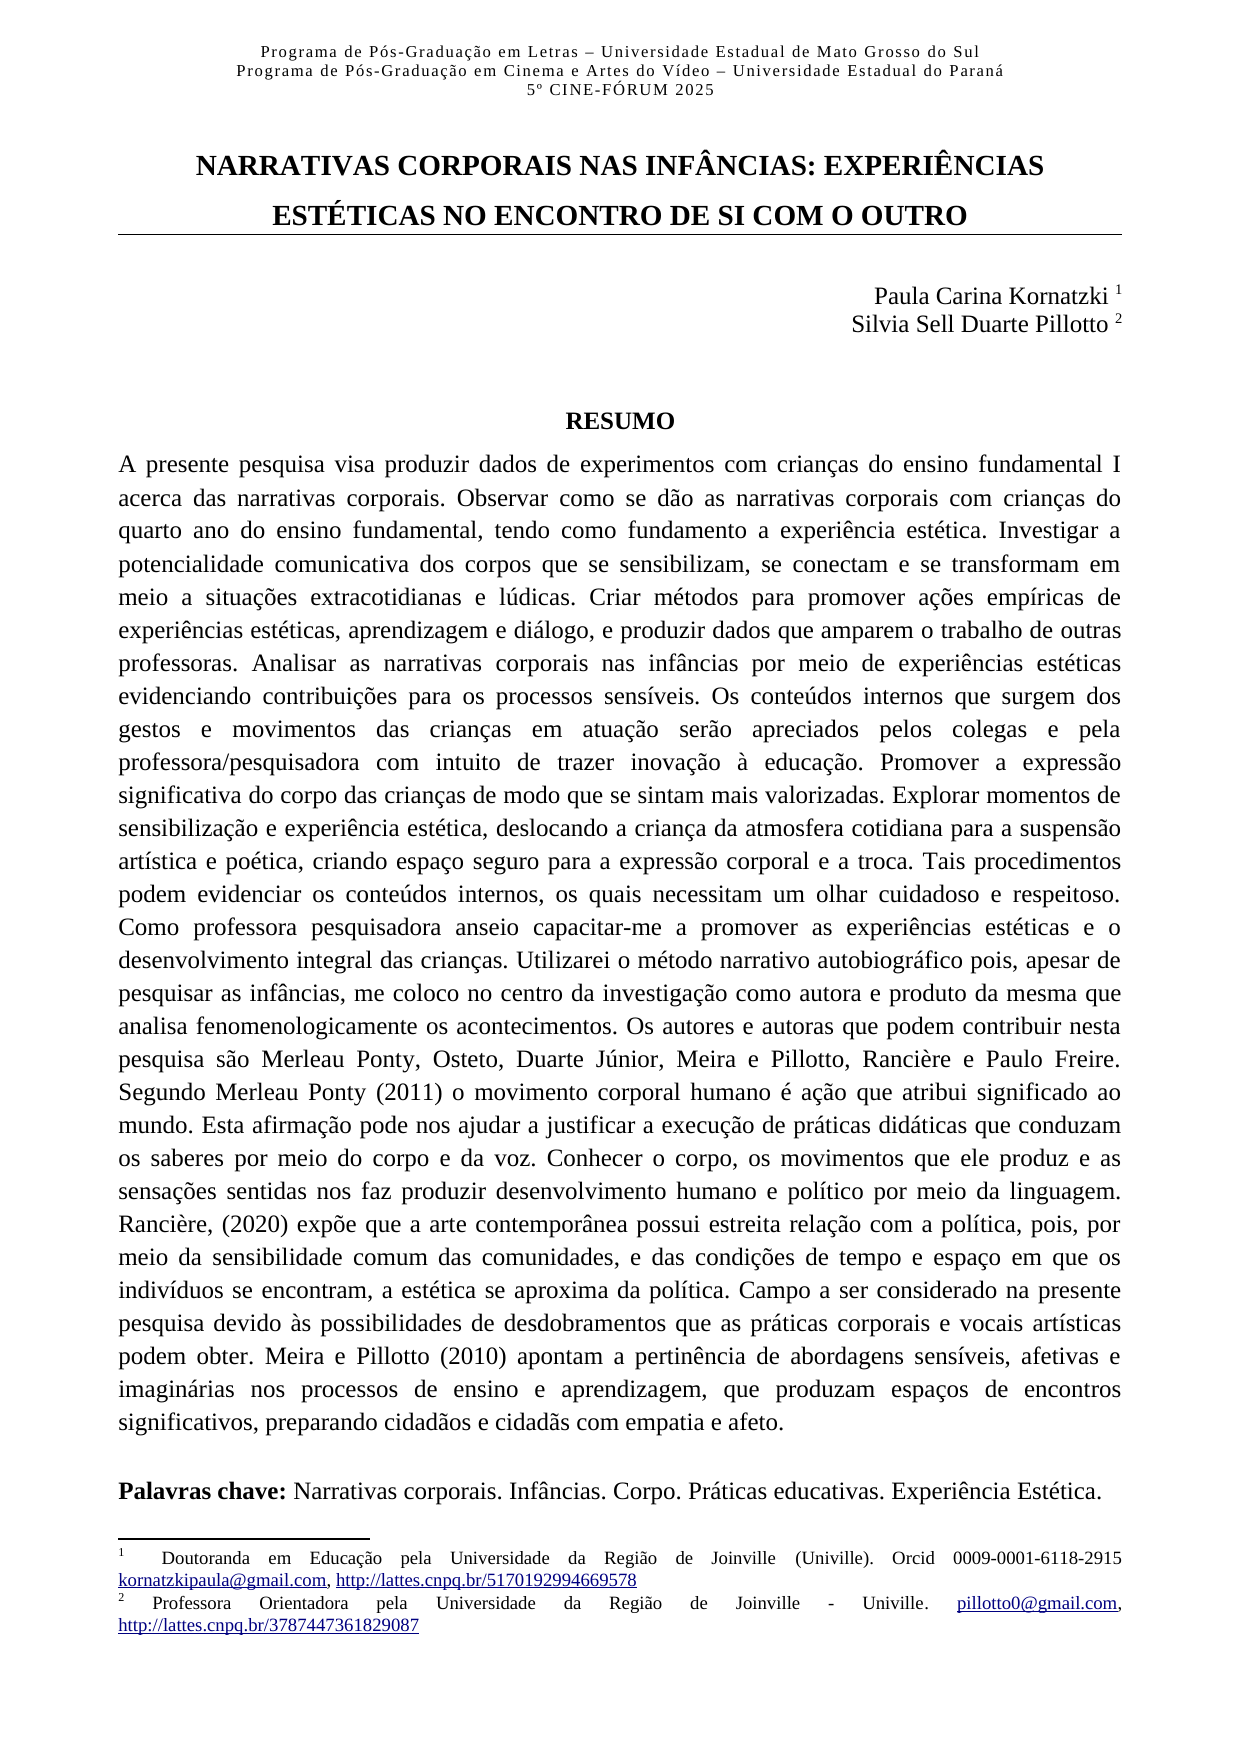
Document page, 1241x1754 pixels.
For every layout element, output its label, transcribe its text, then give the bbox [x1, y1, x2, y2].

text A presente pesquisa visa produzir dados de experimentos com crianças do ensino fundamental I acerca das narrativas corporais. Observar como se dão as narrativas corporais com crianças do quarto ano do ensino fundamental, tendo como fundamento a experiência estética. Investigar a potencialidade comunicativa dos corpos que se sensibilizam, se conectam e se transformam em meio a situações extracotidianas e lúdicas. Criar métodos para promover ações empíricas de experiências estéticas, aprendizagem e diálogo, e produzir dados que amparem o trabalho de outras professoras. Analisar as narrativas corporais nas infâncias por meio de experiências estéticas evidenciando contribuições para os processos sensíveis. Os conteúdos internos que surgem dos gestos e movimentos das crianças em atuação serão apreciados pelos colegas e pela professora/pesquisadora com intuito de trazer inovação à educação. Promover a expressão significativa do corpo das crianças de modo que se sintam mais valorizadas. Explorar momentos de sensibilização e experiência estética, deslocando a criança da atmosfera cotidiana para a suspensão artística e poética, criando espaço seguro para a expressão corporal e a troca. Tais procedimentos podem evidenciar os conteúdos internos, os quais necessitam um olhar cuidadoso e respeitoso. Como professora pesquisadora anseio capacitar-me a promover as experiências estéticas e o desenvolvimento integral das crianças. Utilizarei o método narrativo autobiográfico pois, apesar de pesquisar as infâncias, me coloco no centro da investigação como autora e produto da mesma que analisa fenomenologicamente os acontecimentos. Os autores e autoras que podem contribuir nesta pesquisa são Merleau Ponty, Osteto, Duarte Júnior, Meira e Pillotto, Rancière e Paulo Freire. Segundo Merleau Ponty (2011) o movimento corporal humano é ação que atribui significado ao mundo. Esta afirmação pode nos ajudar a justificar a execução de práticas didáticas que conduzam os saberes por meio do corpo e da voz. Conhecer o corpo, os movimentos que ele produz e as sensações sentidas nos faz produzir desenvolvimento humano e político por meio da linguagem. Rancière, (2020) expõe que a arte contemporânea possui estreita relação com a política, pois, por meio da sensibilidade comum das comunidades, e das condições de tempo e espaço em que os indivíduos se encontram, a estética se aproxima da política. Campo a ser considerado na presente pesquisa devido às possibilidades de desdobramentos que as práticas corporais e vocais artísticas podem obter. Meira e Pillotto (2010) apontam a pertinência de abordagens sensíveis, afetivas e imaginárias nos processos de ensino e aprendizagem, que produzam espaços de encontros significativos, preparando cidadãos e cidadãs com empatia e afeto. [118, 449, 1122, 1436]
text Silvia Sell Duarte Pillotto [118, 309, 1122, 338]
text Paula Carina Kornatzki [118, 281, 1122, 309]
text NARRATIVAS CORPORAIS NAS INFÂNCIAS: EXPERIÊNCIAS ESTÉTICAS NO ENCONTRO DE SI COM O OUTRO [118, 148, 1122, 234]
text RESUMO [118, 406, 1122, 435]
text Palavras chave: Narrativas corporais. Infâncias. Corpo. Práticas educativas. Experiência Estética. [118, 1476, 1122, 1505]
